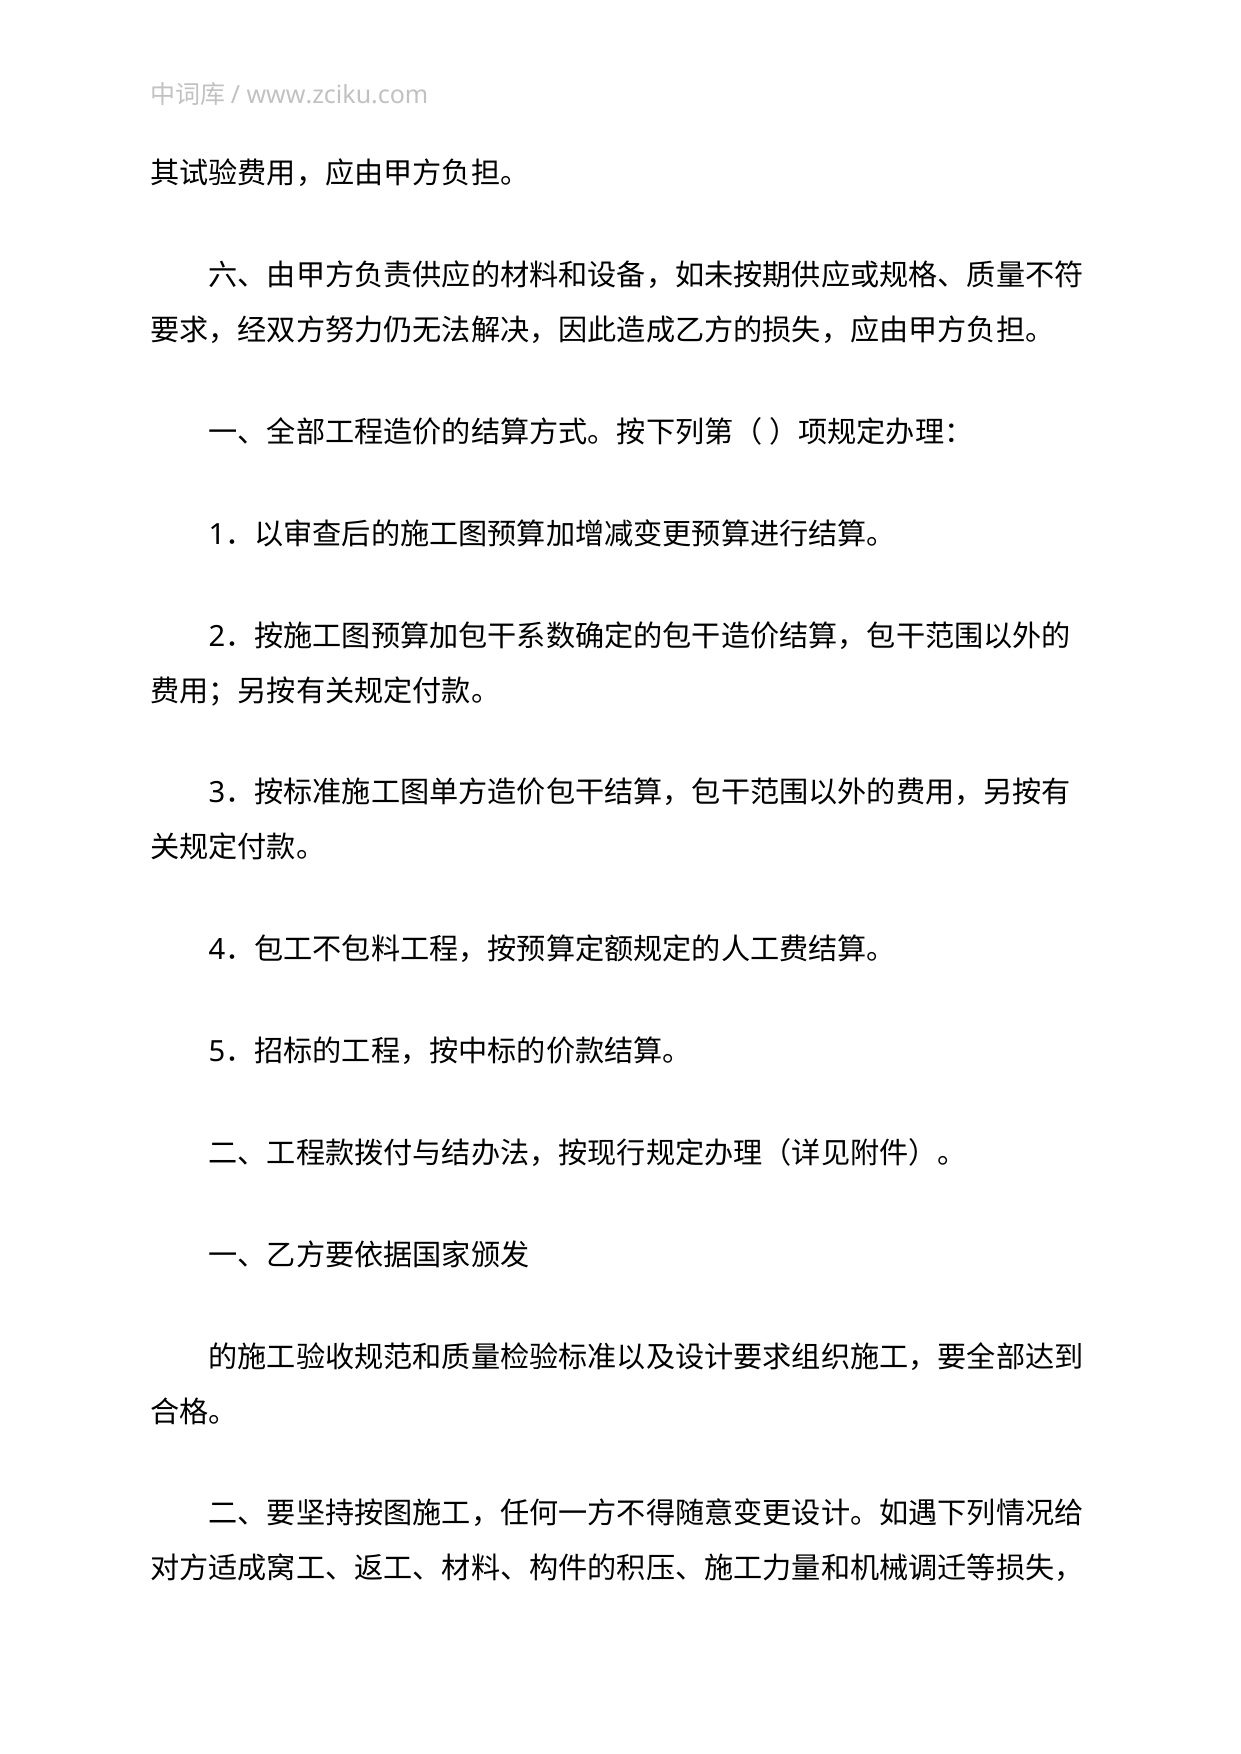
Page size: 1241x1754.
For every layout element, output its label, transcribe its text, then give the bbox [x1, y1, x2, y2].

text 六、由甲方负责供应的材料和设备，如未按期供应或规格、质量不符要求，经双方努力仍无法解决，因此造成乙方的损失，应由甲方负担。 [150, 252, 1090, 349]
text 一、全部工程造价的结算方式。按下列第（ ）项规定办理： [150, 408, 1090, 451]
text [150, 1490, 1090, 1587]
text 3．按标准施工图单方造价包干结算，包干范围以外的费用，另按有关规定付款。 [150, 769, 1090, 866]
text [150, 150, 1090, 192]
text 2．按施工图预算加包干系数确定的包干造价结算，包干范围以外的费用；另按有关规定付款。 [150, 612, 1090, 709]
text 一、乙方要依据国家颁发 [150, 1231, 1090, 1274]
text 二、工程款拨付与结办法，按现行规定办理（详见附件）。 [150, 1130, 1090, 1172]
text 5．招标的工程，按中标的价款结算。 [150, 1028, 1090, 1070]
text 4．包工不包料工程，按预算定额规定的人工费结算。 [150, 926, 1090, 968]
text 的施工验收规范和质量检验标准以及设计要求组织施工，要全部达到合格。 [150, 1333, 1090, 1430]
text 1．以审查后的施工图预算加增减变更预算进行结算。 [150, 510, 1090, 553]
